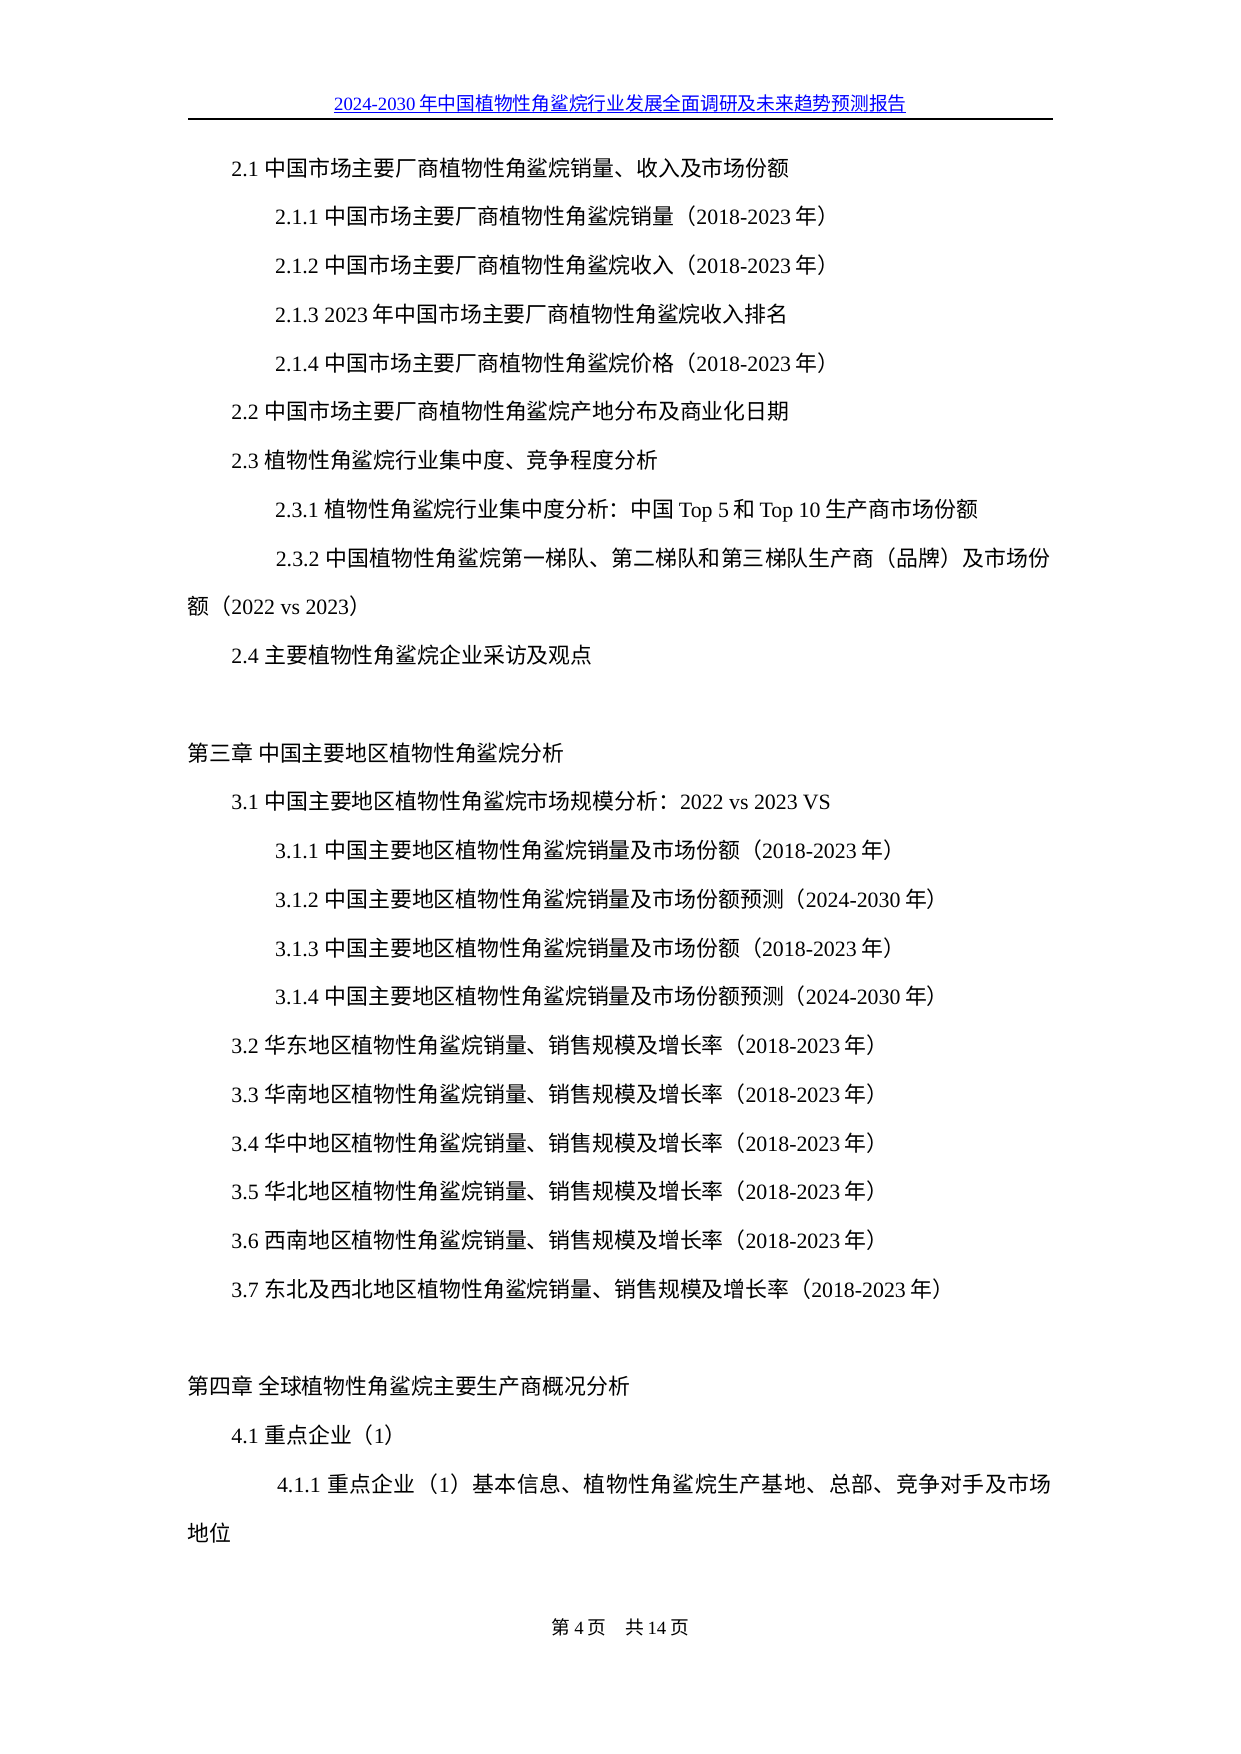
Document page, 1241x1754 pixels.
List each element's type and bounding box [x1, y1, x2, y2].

text [187, 150, 1053, 1548]
